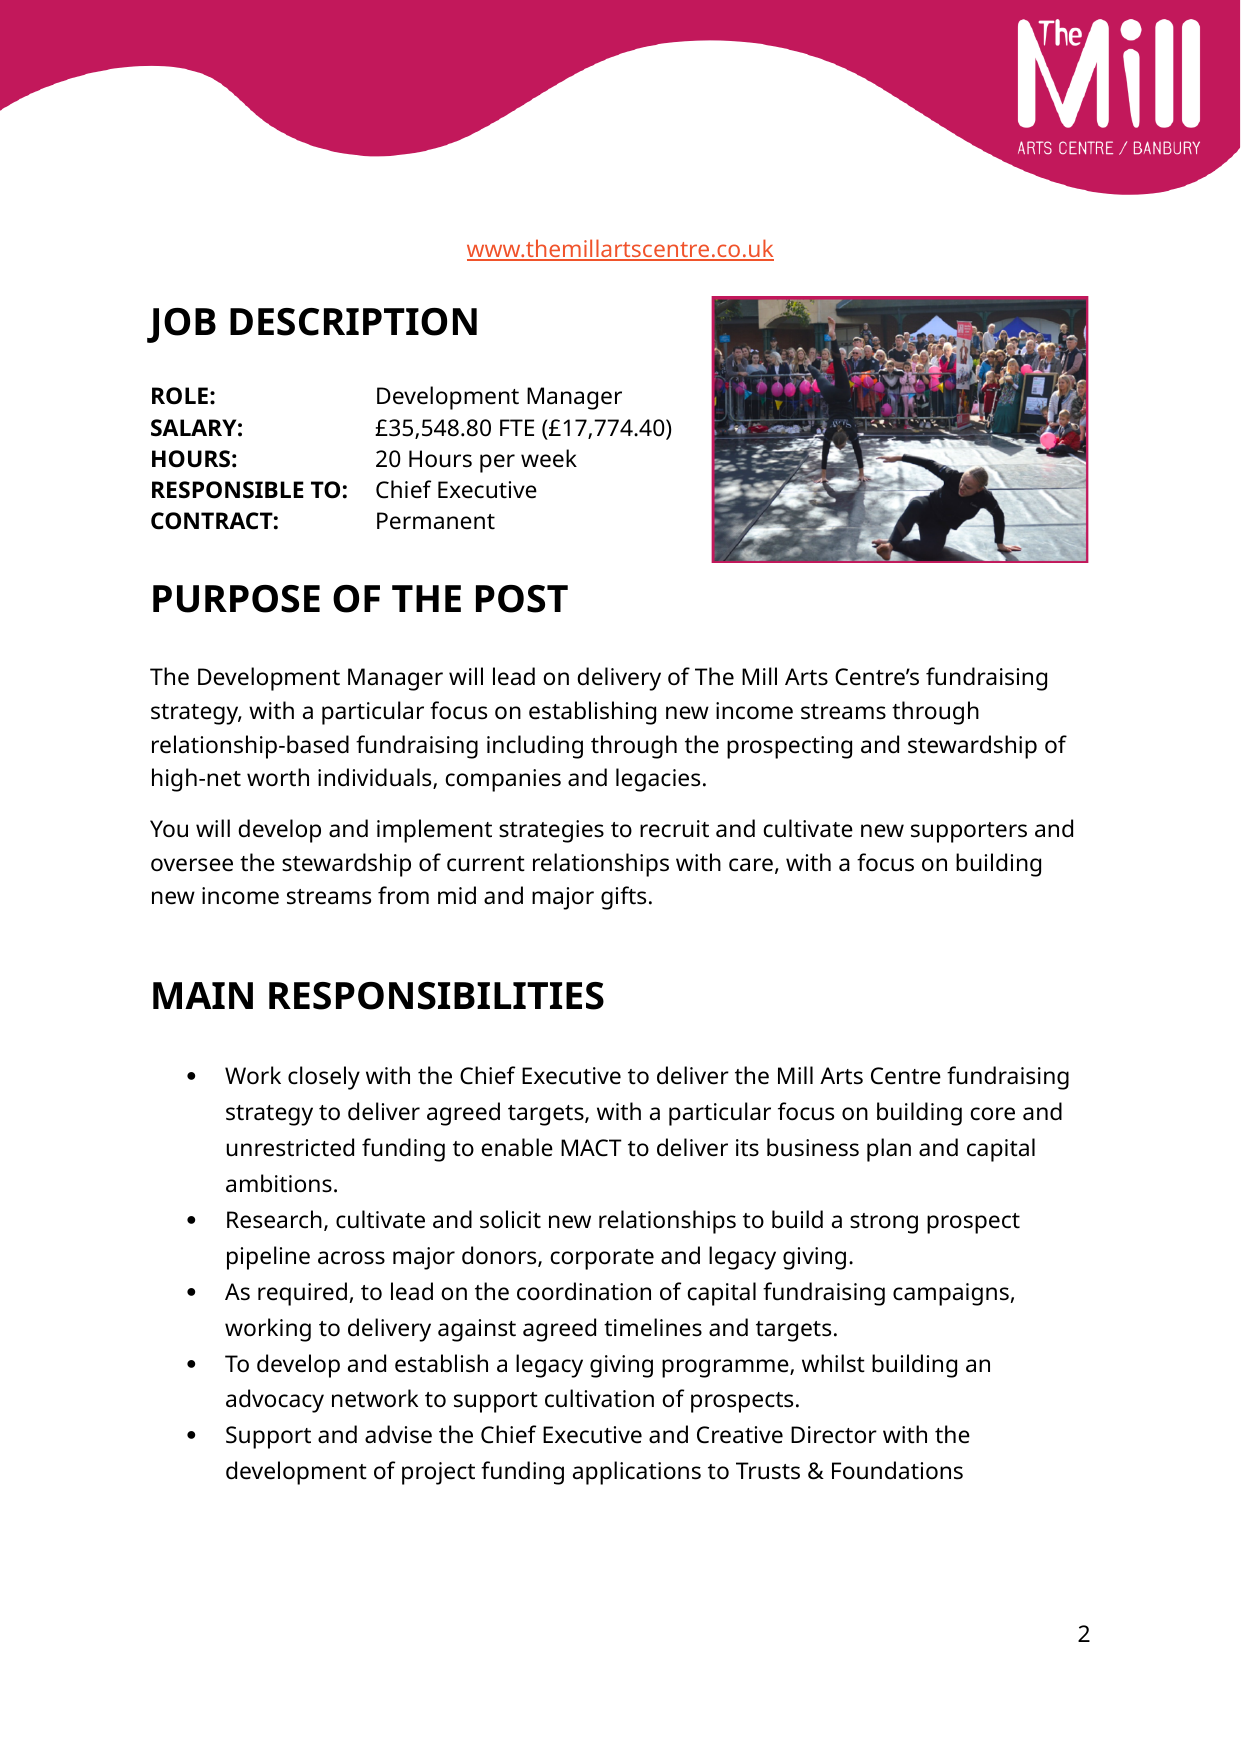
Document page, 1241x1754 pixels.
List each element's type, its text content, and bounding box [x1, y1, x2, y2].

picture [710, 296, 1088, 562]
list Work closely with the Chief Executive to deliver the Mill Arts Centre fundraising strategy to deliver agreed targets, with a particular focus on building core and unrestricted funding to enable MACT to deliver its business plan and capital ambitions. [187, 1060, 1090, 1199]
text RESPONSIBLE TO: Chief Executive [150, 474, 710, 505]
text HOURS: 20 Hours per week [150, 443, 710, 474]
picture [0, 0, 1241, 202]
text ROLE: Development Manager [150, 380, 710, 412]
text JOB DESCRIPTION [150, 295, 1090, 346]
subtitle PURPOSE OF THE POST [150, 572, 1090, 623]
subtitle MAIN RESPONSIBILITIES [150, 969, 1090, 1020]
list Research, cultivate and solicit new relationships to build a strong prospect pipeline across major donors, corporate and legacy giving. [187, 1204, 1090, 1271]
text CONTRACT: Permanent [150, 505, 710, 537]
text SALARY: £35,548.80 FTE (£17,774.40) [150, 412, 710, 443]
text www.themillartscentre.co.uk [150, 233, 1090, 264]
list To develop and establish a legacy giving programme, whilst building an advocacy network to support cultivation of prospects. [187, 1347, 1090, 1415]
text The Development Manager will lead on delivery of The Mill Arts Centre’s fundraising strategy, with a particular focus on establishing new income streams through relationship-based fundraising including through the prospecting and stewardship of high-net worth individuals, companies and legacies. [150, 661, 1090, 794]
list As required, to lead on the coordination of capital fundraising campaigns, working to delivery against agreed timelines and targets. [187, 1276, 1090, 1343]
text You will develop and implement strategies to recruit and cultivate new supporters and oversee the stewardship of current relationships with care, with a focus on building new income streams from mid and major gifts. [150, 813, 1090, 912]
list Support and advise the Chief Executive and Creative Director with the development of project funding applications to Trusts & Foundations [187, 1419, 1090, 1487]
